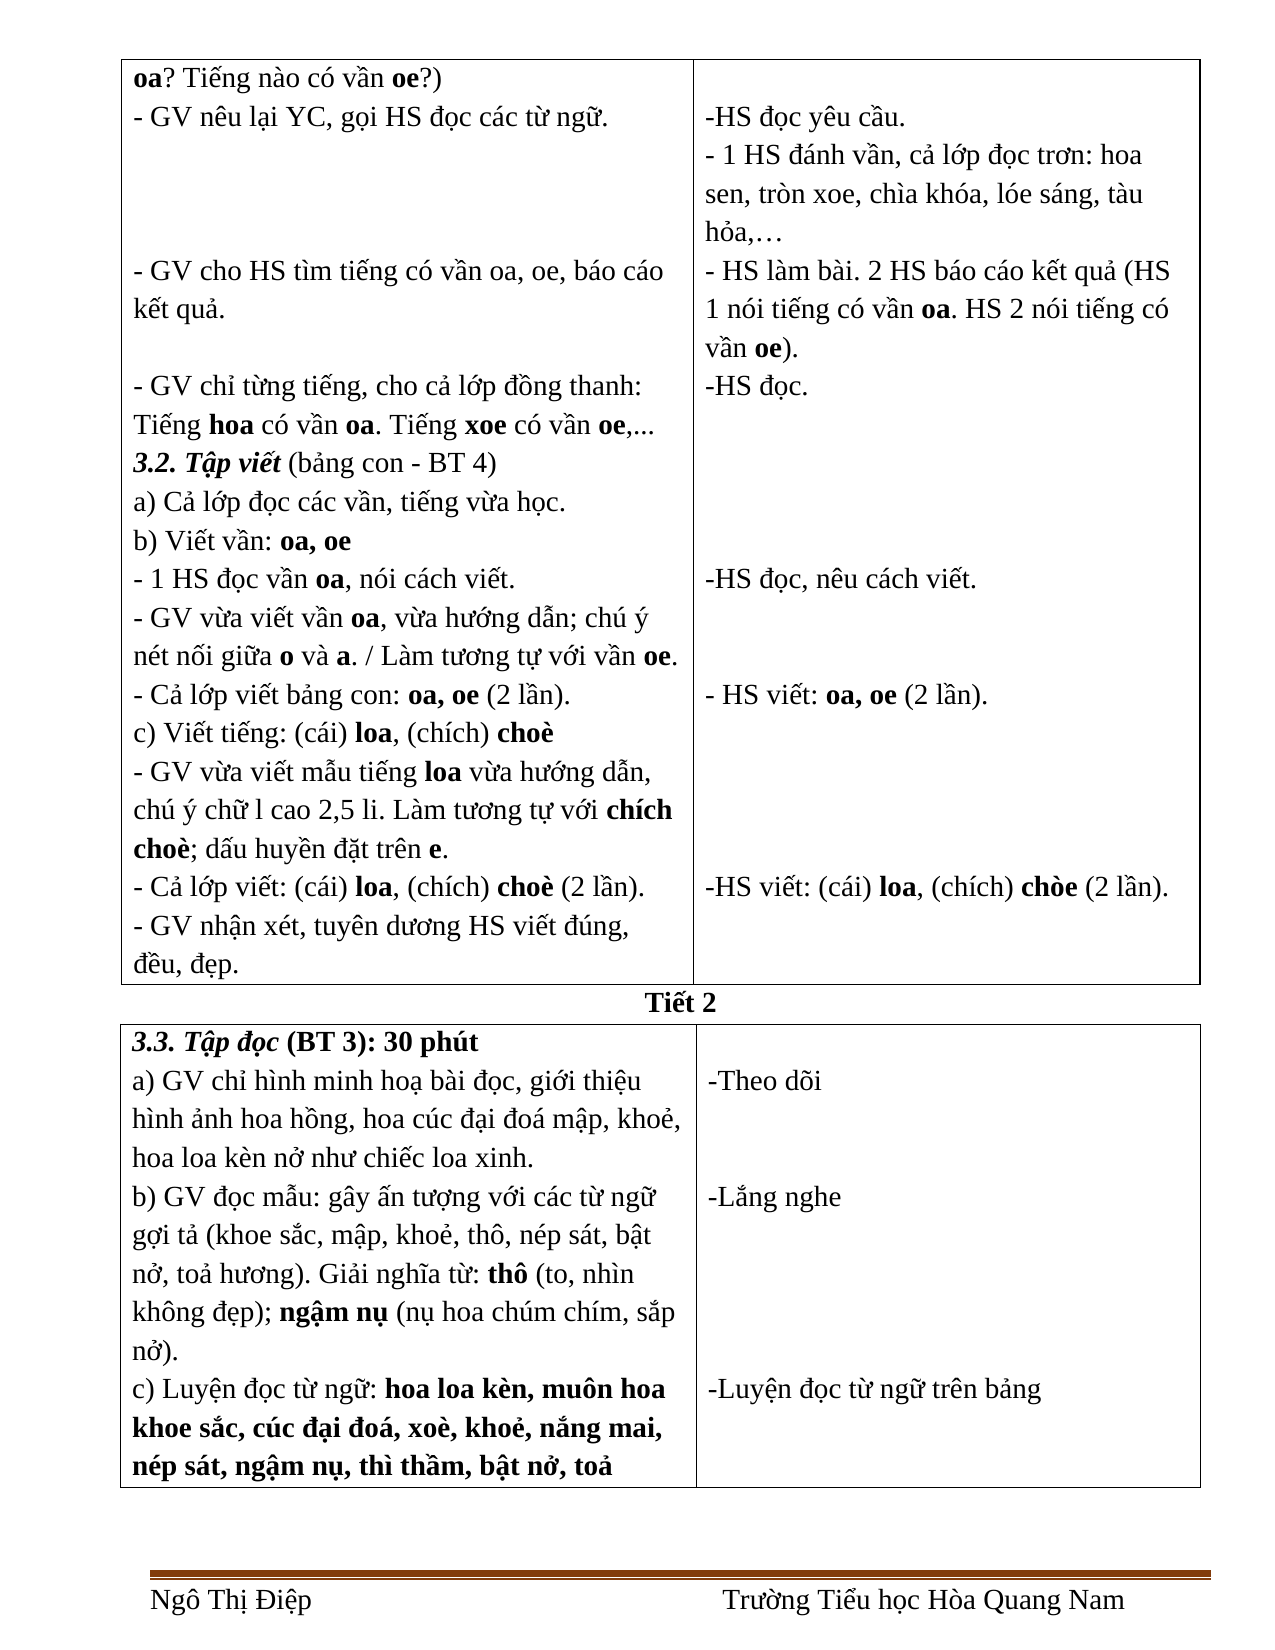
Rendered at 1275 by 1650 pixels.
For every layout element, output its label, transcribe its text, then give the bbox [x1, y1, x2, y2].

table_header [697, 1025, 1200, 1487]
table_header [121, 1025, 696, 1487]
text Tiết 2 [150, 985, 1211, 1018]
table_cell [694, 60, 1199, 984]
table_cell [122, 60, 693, 984]
